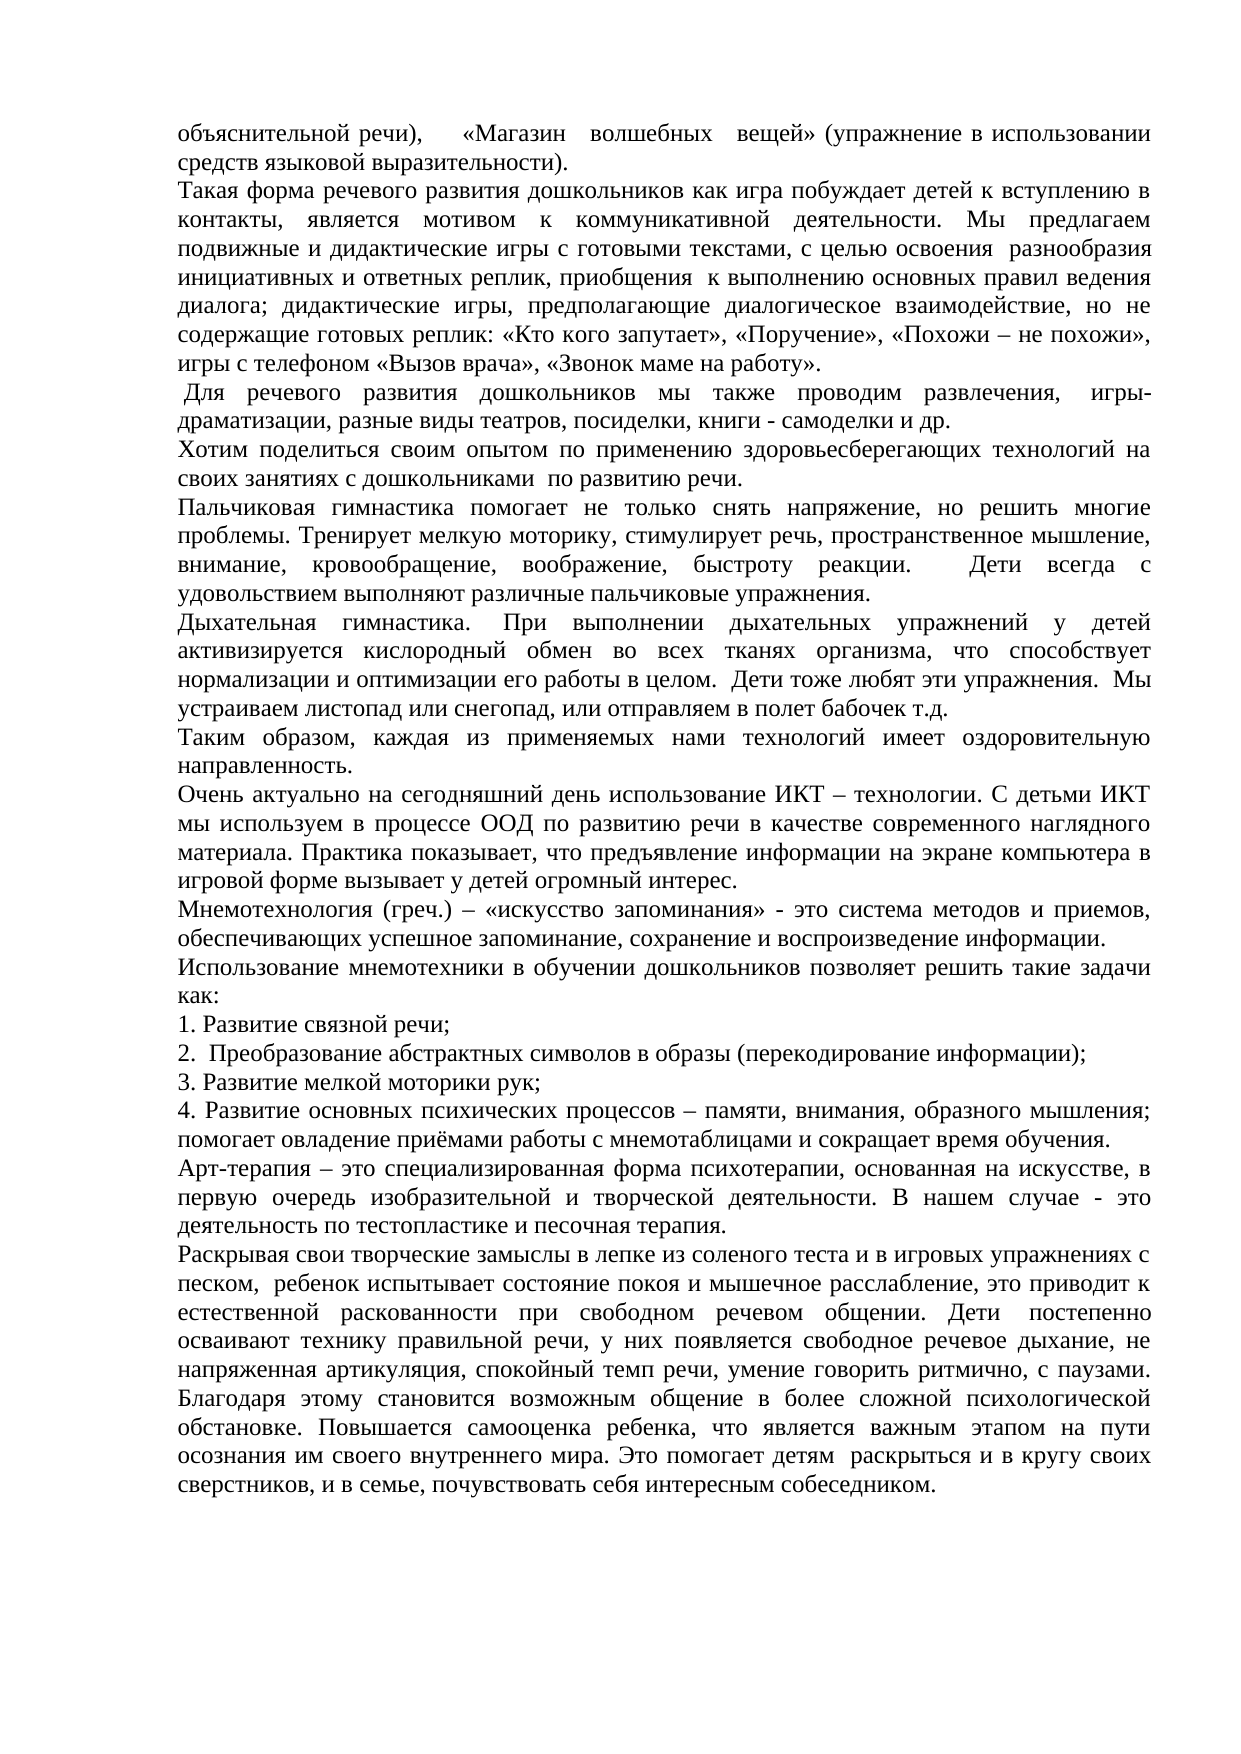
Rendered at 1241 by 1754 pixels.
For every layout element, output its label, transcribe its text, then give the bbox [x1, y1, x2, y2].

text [177, 118, 1152, 176]
text Таким образом, каждая из применяемых нами технологий имеет оздоровительную направленность. [177, 722, 1152, 779]
text Для речевого развития дошкольников мы также проводим развлечения, игры-драматизации, разные виды театров, посиделки, книги - самоделки и др. [177, 377, 1152, 434]
text 4. Развитие основных психических процессов – памяти, внимания, образного мышления; помогает овладение приёмами работы с мнемотаблицами и сокращает время обучения. [177, 1096, 1152, 1153]
text 3. Развитие мелкой моторики рук; [177, 1067, 1152, 1096]
text Арт-терапия – это специализированная форма психотерапии, основанная на искусстве, в первую очередь изобразительной и творческой деятельности. В нашем случае - это деятельность по тестопластике и песочная терапия. [177, 1153, 1152, 1239]
text Пальчиковая гимнастика помогает не только снять напряжение, но решить многие проблемы. Тренирует мелкую моторику, стимулирует речь, пространственное мышление, внимание, кровообращение, воображение, быстроту реакции. Дети всегда с удовольствием выполняют различные пальчиковые упражнения. [177, 492, 1152, 607]
text 1. Развитие связной речи; [177, 1009, 1152, 1038]
text Дыхательная гимнастика. При выполнении дыхательных упражнений у детей активизируется кислородный обмен во всех тканях организма, что способствует нормализации и оптимизации его работы в целом. Дети тоже любят эти упражнения. Мы устраиваем листопад или снегопад, или отправляем в полет бабочек т.д. [177, 607, 1152, 722]
text Хотим поделиться своим опытом по применению здоровьесберегающих технологий на своих занятиях с дошкольниками по развитию речи. [177, 434, 1152, 492]
text 2. Преобразование абстрактных символов в образы (перекодирование информации); [177, 1038, 1152, 1067]
text Использование мнемотехники в обучении дошкольников позволяет решить такие задачи как: [177, 952, 1152, 1009]
text Раскрывая свои творческие замыслы в лепке из соленого теста и в игровых упражнениях с песком, ребенок испытывает состояние покоя и мышечное расслабление, это приводит к естественной раскованности при свободном речевом общении. Дети постепенно осваивают технику правильной речи, у них появляется свободное речевое дыхание, не напряженная артикуляция, спокойный темп речи, умение говорить ритмично, с паузами. Благодаря этому становится возможным общение в более сложной психологической обстановке. Повышается самооценка ребенка, что является важным этапом на пути осознания им своего внутреннего мира. Это помогает детям раскрыться и в кругу своих сверстников, и в семье, почувствовать себя интересным собеседником. [177, 1239, 1152, 1498]
text Мнемотехнология (греч.) – «искусство запоминания» - это система методов и приемов, обеспечивающих успешное запоминание, сохранение и воспроизведение информации. [177, 894, 1152, 952]
text Очень актуально на сегодняшний день использование ИКТ – технологии. С детьми ИКТ мы используем в процессе ООД по развитию речи в качестве современного наглядного материала. Практика показывает, что предъявление информации на экране компьютера в игровой форме вызывает у детей огромный интерес. [177, 779, 1152, 894]
text Такая форма речевого развития дошкольников как игра побуждает детей к вступлению в контакты, является мотивом к коммуникативной деятельности. Мы предлагаем подвижные и дидактические игры с готовыми текстами, с целью освоения разнообразия инициативных и ответных реплик, приобщения к выполнению основных правил ведения диалога; дидактические игры, предполагающие диалогическое взаимодействие, но не содержащие готовых реплик: «Кто кого запутает», «Поручение», «Похожи – не похожи», игры с телефоном «Вызов врача», «Звонок маме на работу». [177, 176, 1152, 377]
